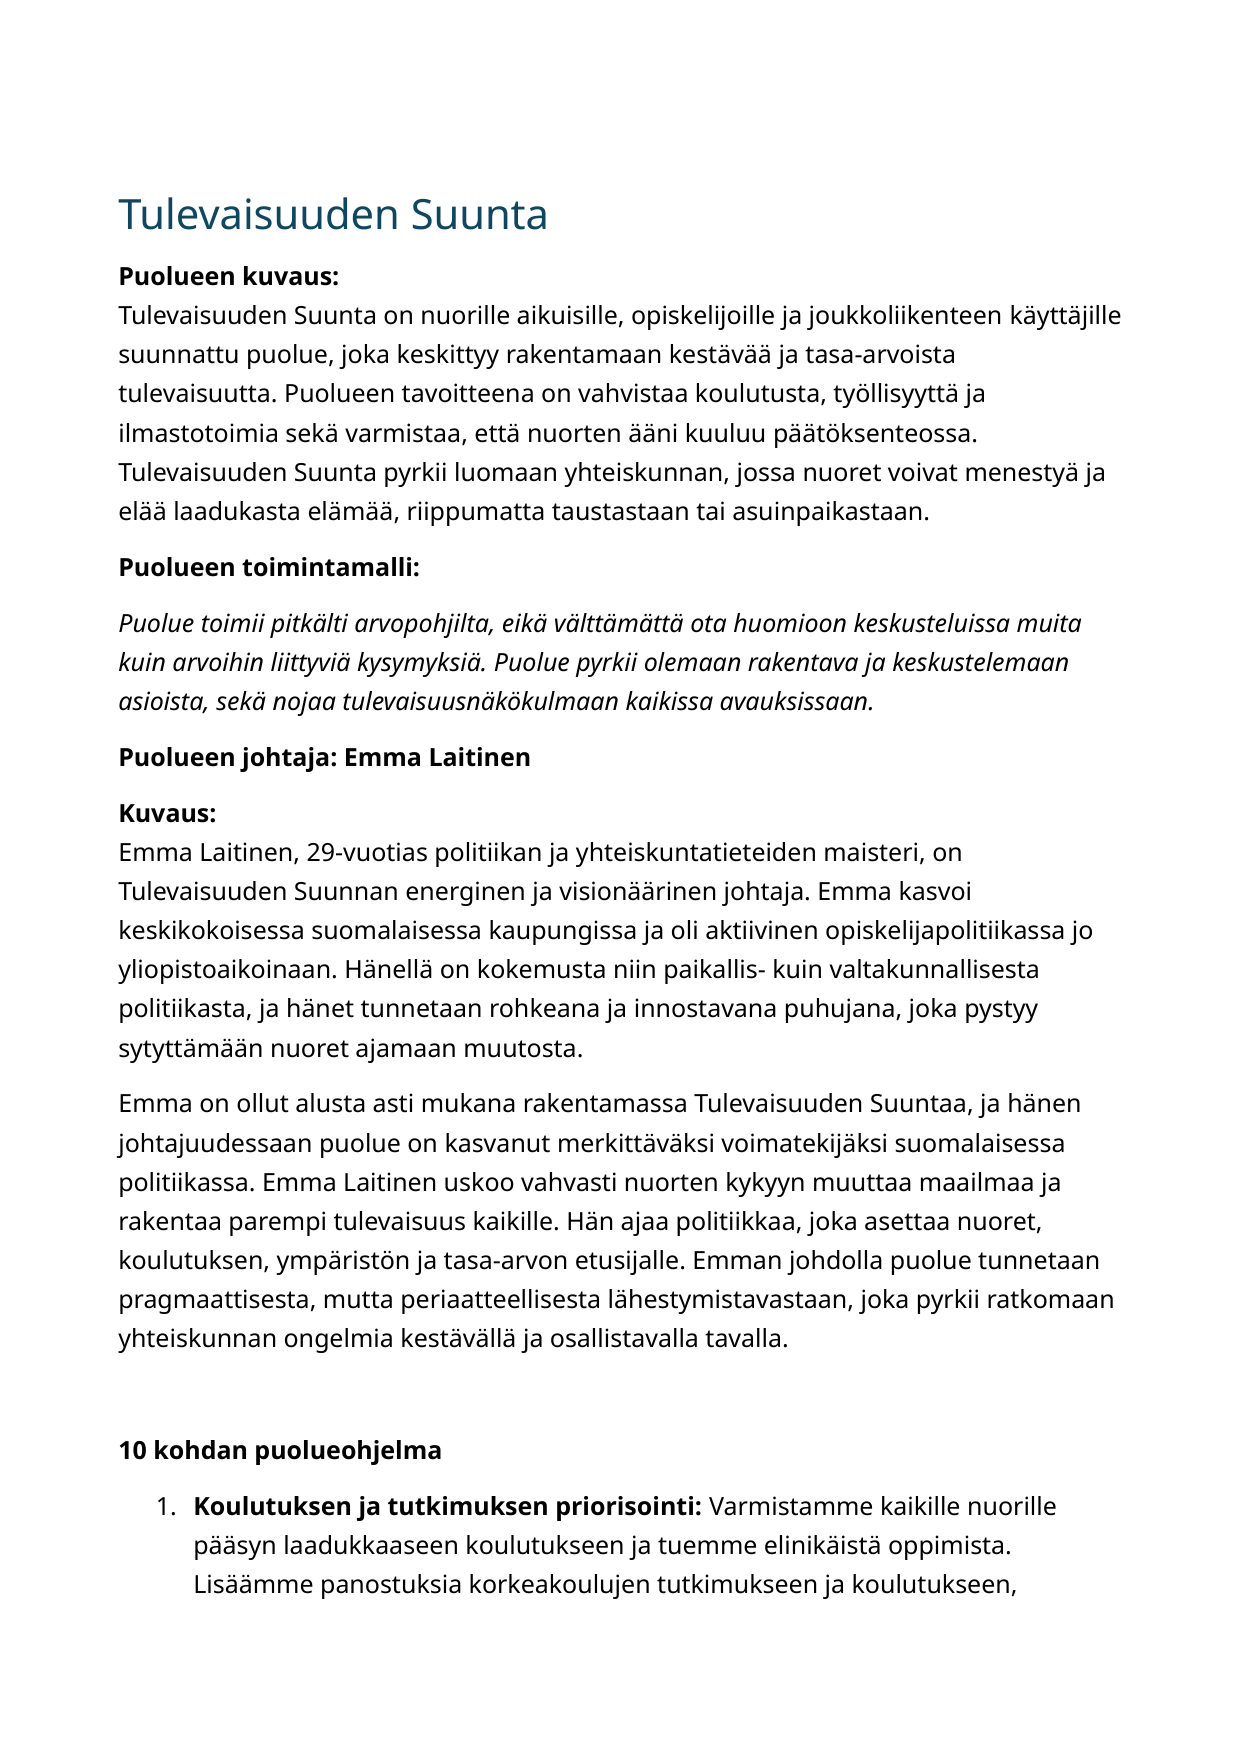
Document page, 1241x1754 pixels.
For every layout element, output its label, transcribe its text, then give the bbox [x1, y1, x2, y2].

text Puolueen kuvaus: Tulevaisuuden Suunta on nuorille aikuisille, opiskelijoille ja joukkoliikenteen käyttäjille suunnattu puolue, joka keskittyy rakentamaan kestävää ja tasa-arvoista tulevaisuutta. Puolueen tavoitteena on vahvistaa koulutusta, työllisyyttä ja ilmastotoimia sekä varmistaa, että nuorten ääni kuuluu päätöksenteossa. Tulevaisuuden Suunta pyrkii luomaan yhteiskunnan, jossa nuoret voivat menestyä ja elää laadukasta elämää, riippumatta taustastaan tai asuinpaikastaan. [118, 259, 1122, 528]
text Puolue toimii pitkälti arvopohjilta, eikä välttämättä ota huomioon keskusteluissa muita kuin arvoihin liittyviä kysymyksiä. Puolue pyrkii olemaan rakentava ja keskustelemaan asioista, sekä nojaa tulevaisuusnäkökulmaan kaikissa avauksissaan. [118, 605, 1122, 718]
text 10 kohdan puolueohjelma [118, 1433, 1122, 1467]
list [156, 1489, 1122, 1601]
text Emma on ollut alusta asti mukana rakentamassa Tulevaisuuden Suuntaa, ja hänen johtajuudessaan puolue on kasvanut merkittäväksi voimatekijäksi suomalaisessa politiikassa. Emma Laitinen uskoo vahvasti nuorten kykyyn muuttaa maailmaa ja rakentaa parempi tulevaisuus kaikille. Hän ajaa politiikkaa, joka asettaa nuoret, koulutuksen, ympäristön ja tasa-arvon etusijalle. Emman johdolla puolue tunnetaan pragmaattisesta, mutta periaatteellisesta lähestymistavastaan, joka pyrkii ratkomaan yhteiskunnan ongelmia kestävällä ja osallistavalla tavalla. [118, 1086, 1122, 1355]
text Puolueen johtaja: Emma Laitinen [118, 739, 1122, 773]
subtitle Tulevaisuuden Suunta [118, 185, 1122, 242]
text Puolueen toimintamalli: [118, 549, 1122, 583]
text Kuvaus: Emma Laitinen, 29-vuotias politiikan ja yhteiskuntatieteiden maisteri, on Tulevaisuuden Suunnan energinen ja visionäärinen johtaja. Emma kasvoi keskikokoisessa suomalaisessa kaupungissa ja oli aktiivinen opiskelijapolitiikassa jo yliopistoaikoinaan. Hänellä on kokemusta niin paikallis- kuin valtakunnallisesta politiikasta, ja hänet tunnetaan rohkeana ja innostavana puhujana, joka pystyy sytyttämään nuoret ajamaan muutosta. [118, 795, 1122, 1064]
